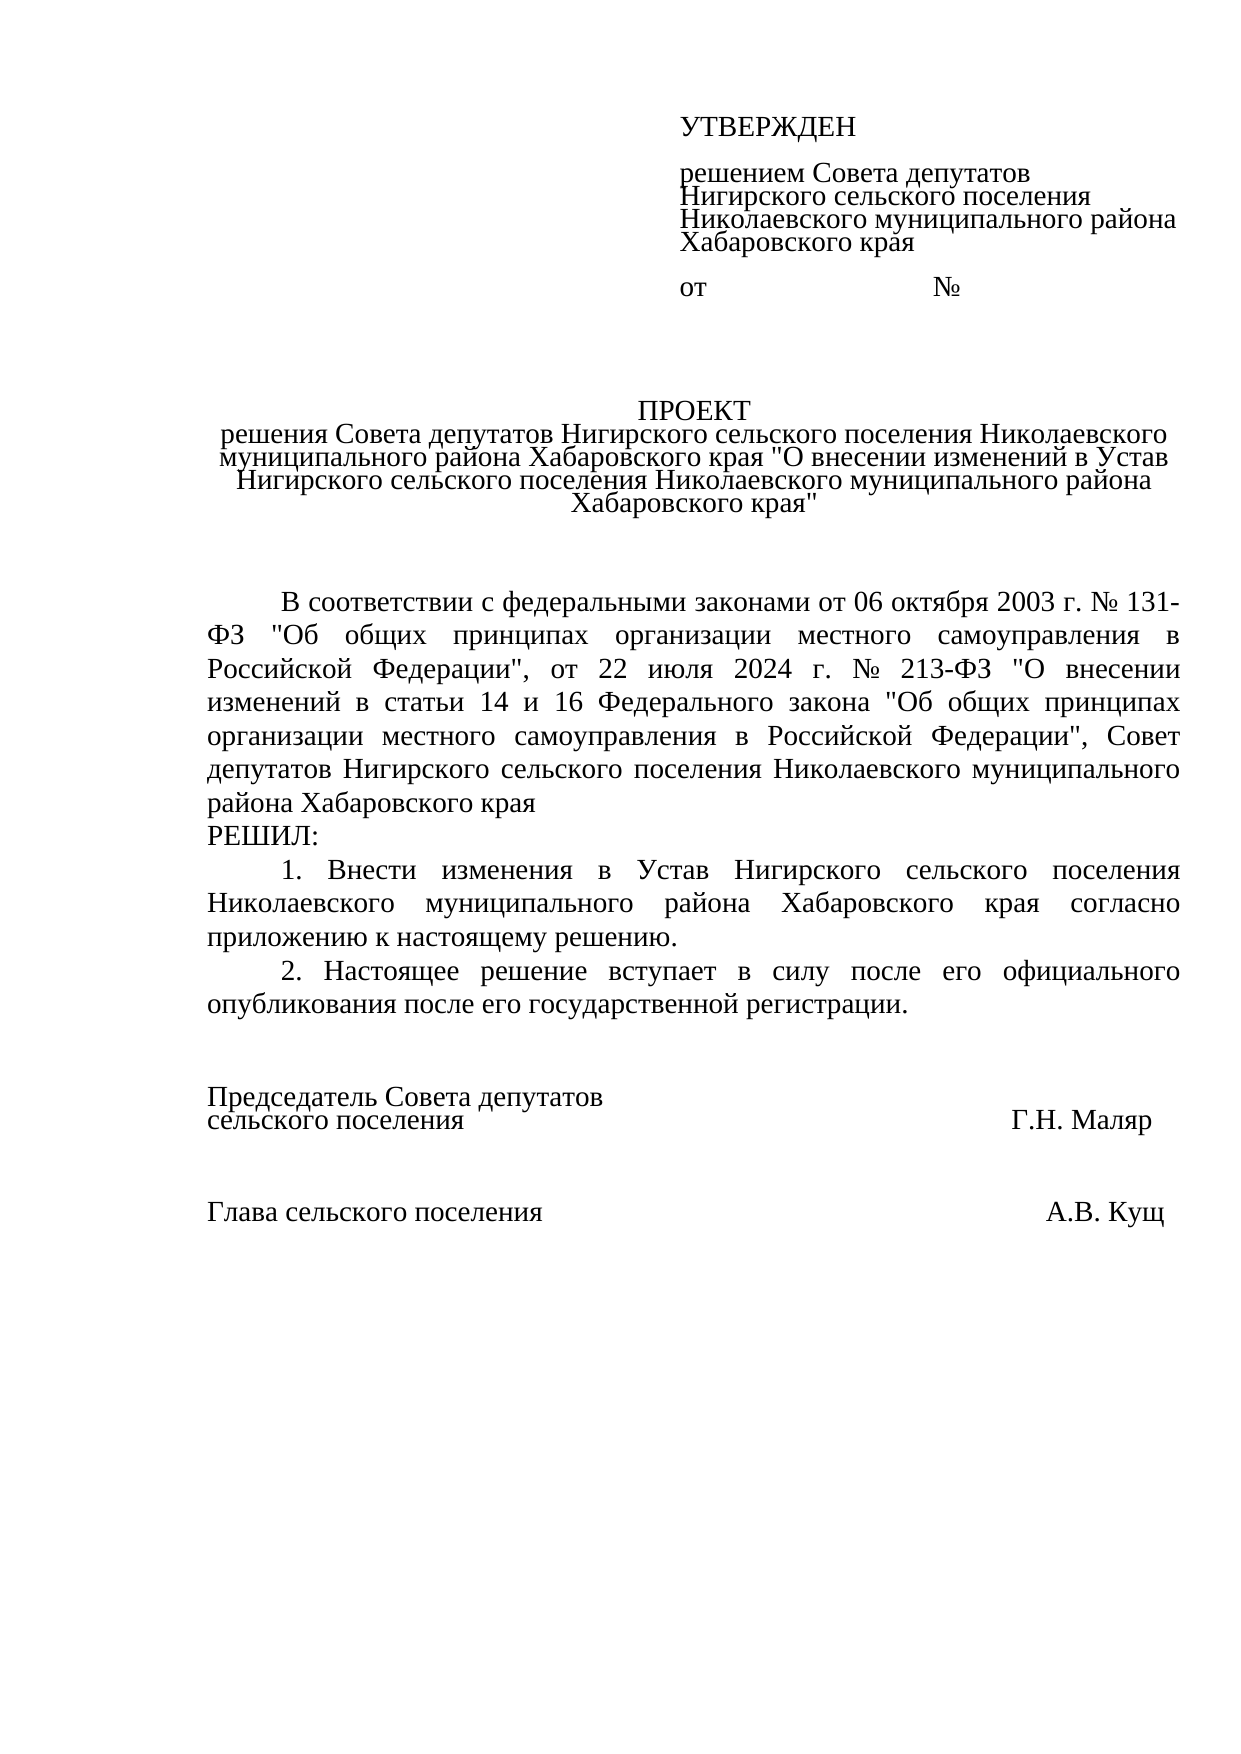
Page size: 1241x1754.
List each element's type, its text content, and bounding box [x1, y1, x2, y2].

text 1. Внести изменения в Устав Нигирского сельского поселения Николаевского муниципального района Хабаровского края согласно приложению к настоящему решению. [207, 852, 1181, 953]
text решения Совета депутатов Нигирского сельского поселения Николаевского муниципального района Хабаровского края "О внесении изменений в Устав Нигирского сельского поселения Николаевского муниципального района Хабаровского края" [207, 425, 1181, 517]
text В соответствии с федеральными законами от 06 октября 2003 г. № 131-ФЗ "Об общих принципах организации местного самоуправления в Российской Федерации", от 22 июля 2024 г. № 213-ФЗ "О внесении изменений в статьи 14 и 16 Федерального закона "Об общих принципах организации местного самоуправления в Российской Федерации", Совет депутатов Нигирского сельского поселения Николаевского муниципального района Хабаровского края [207, 584, 1181, 818]
text 2. Настоящее решение вступает в силу после его официального опубликования после его государственной регистрации. [207, 953, 1181, 1020]
text ПРОЕКТ [207, 402, 1181, 425]
text сельского поселения Г.Н. Маляр [207, 1111, 1181, 1134]
text Глава сельского поселения А.В. Кущ [207, 1203, 1181, 1226]
text УТВЕРЖДЕН [814, 118, 1181, 141]
text решением Совета депутатов [679, 164, 1181, 187]
text РЕШИЛ: [207, 818, 1181, 852]
text Николаевского муниципального района Хабаровского края [679, 210, 1181, 256]
text Нигирского сельского поселения [679, 187, 1181, 210]
text Председатель Совета депутатов [207, 1088, 1181, 1111]
text от № [679, 278, 1181, 301]
text УТВЕРЖДЕН [679, 118, 797, 141]
